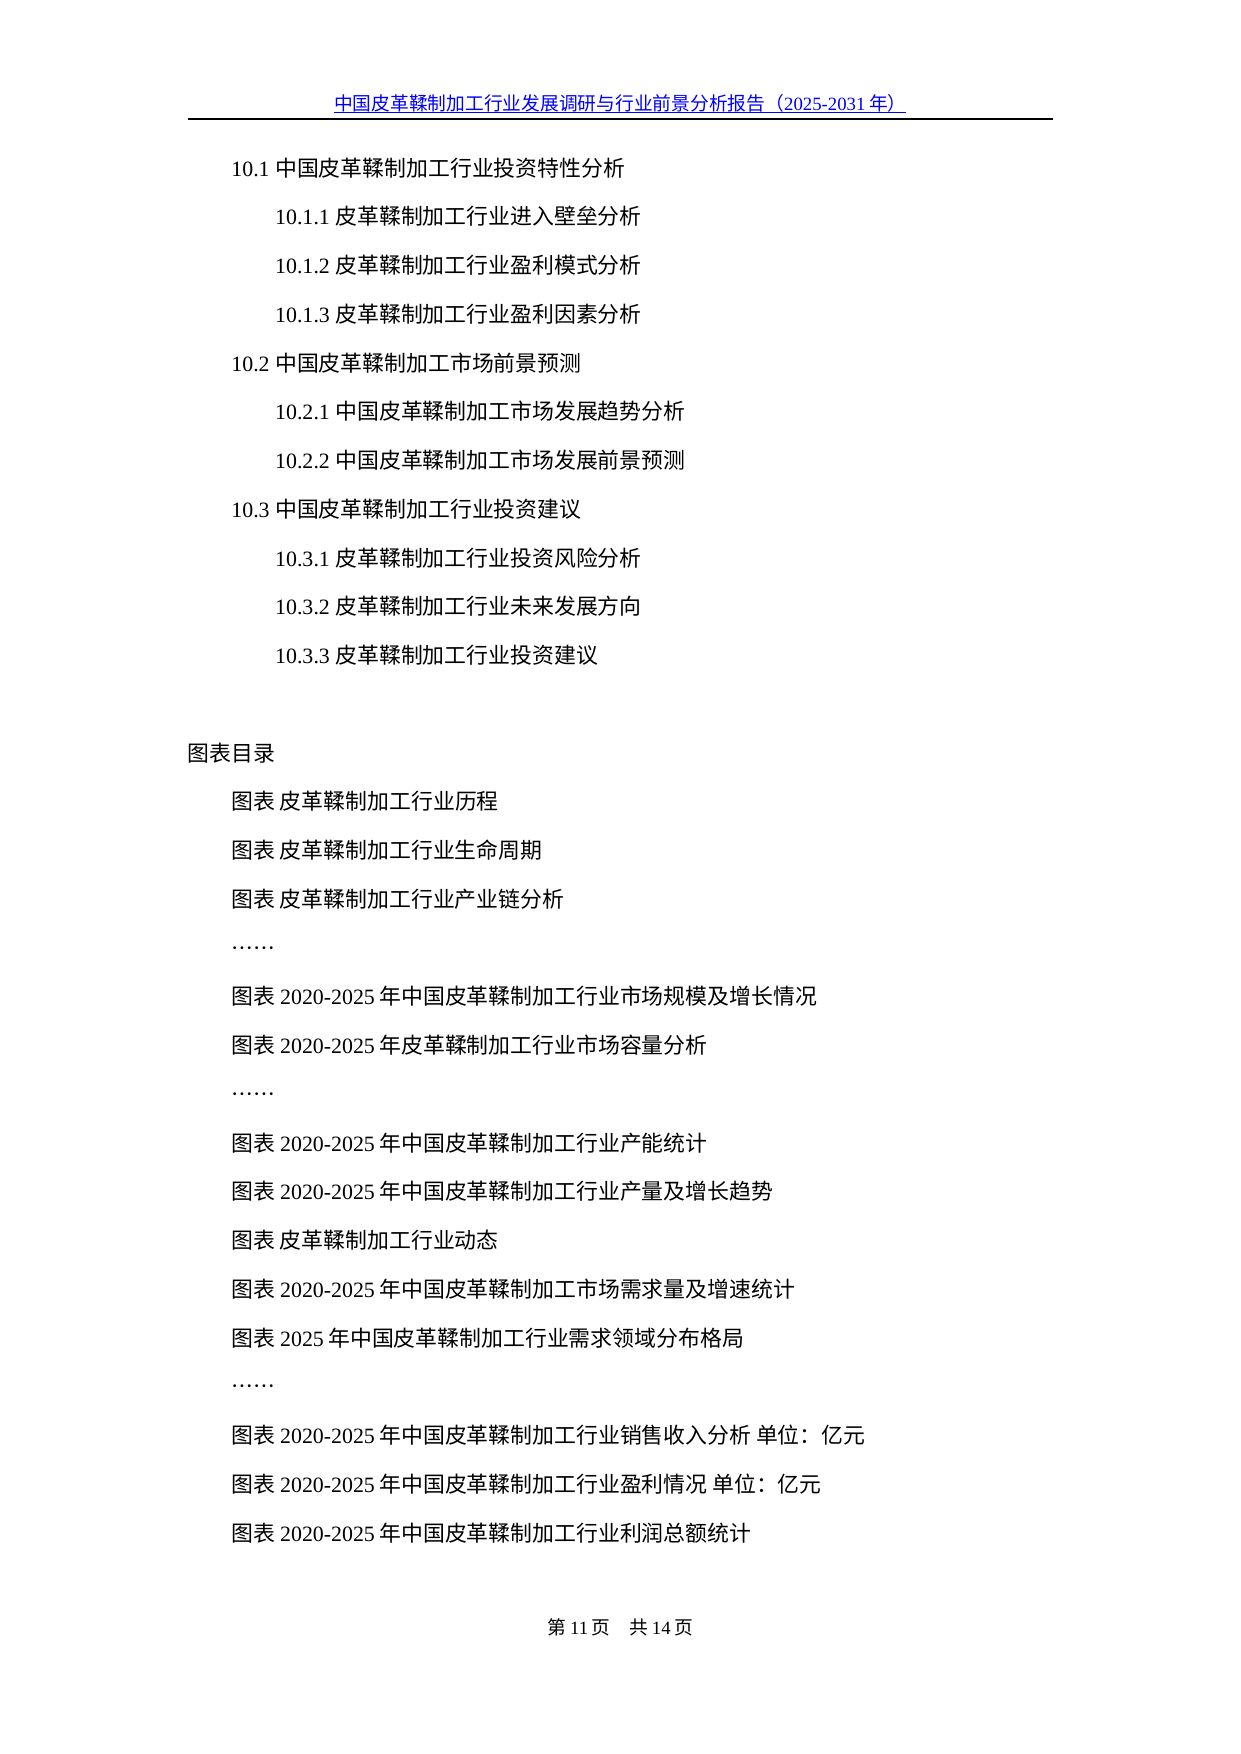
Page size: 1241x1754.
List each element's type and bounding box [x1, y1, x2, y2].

text [187, 150, 1053, 1548]
